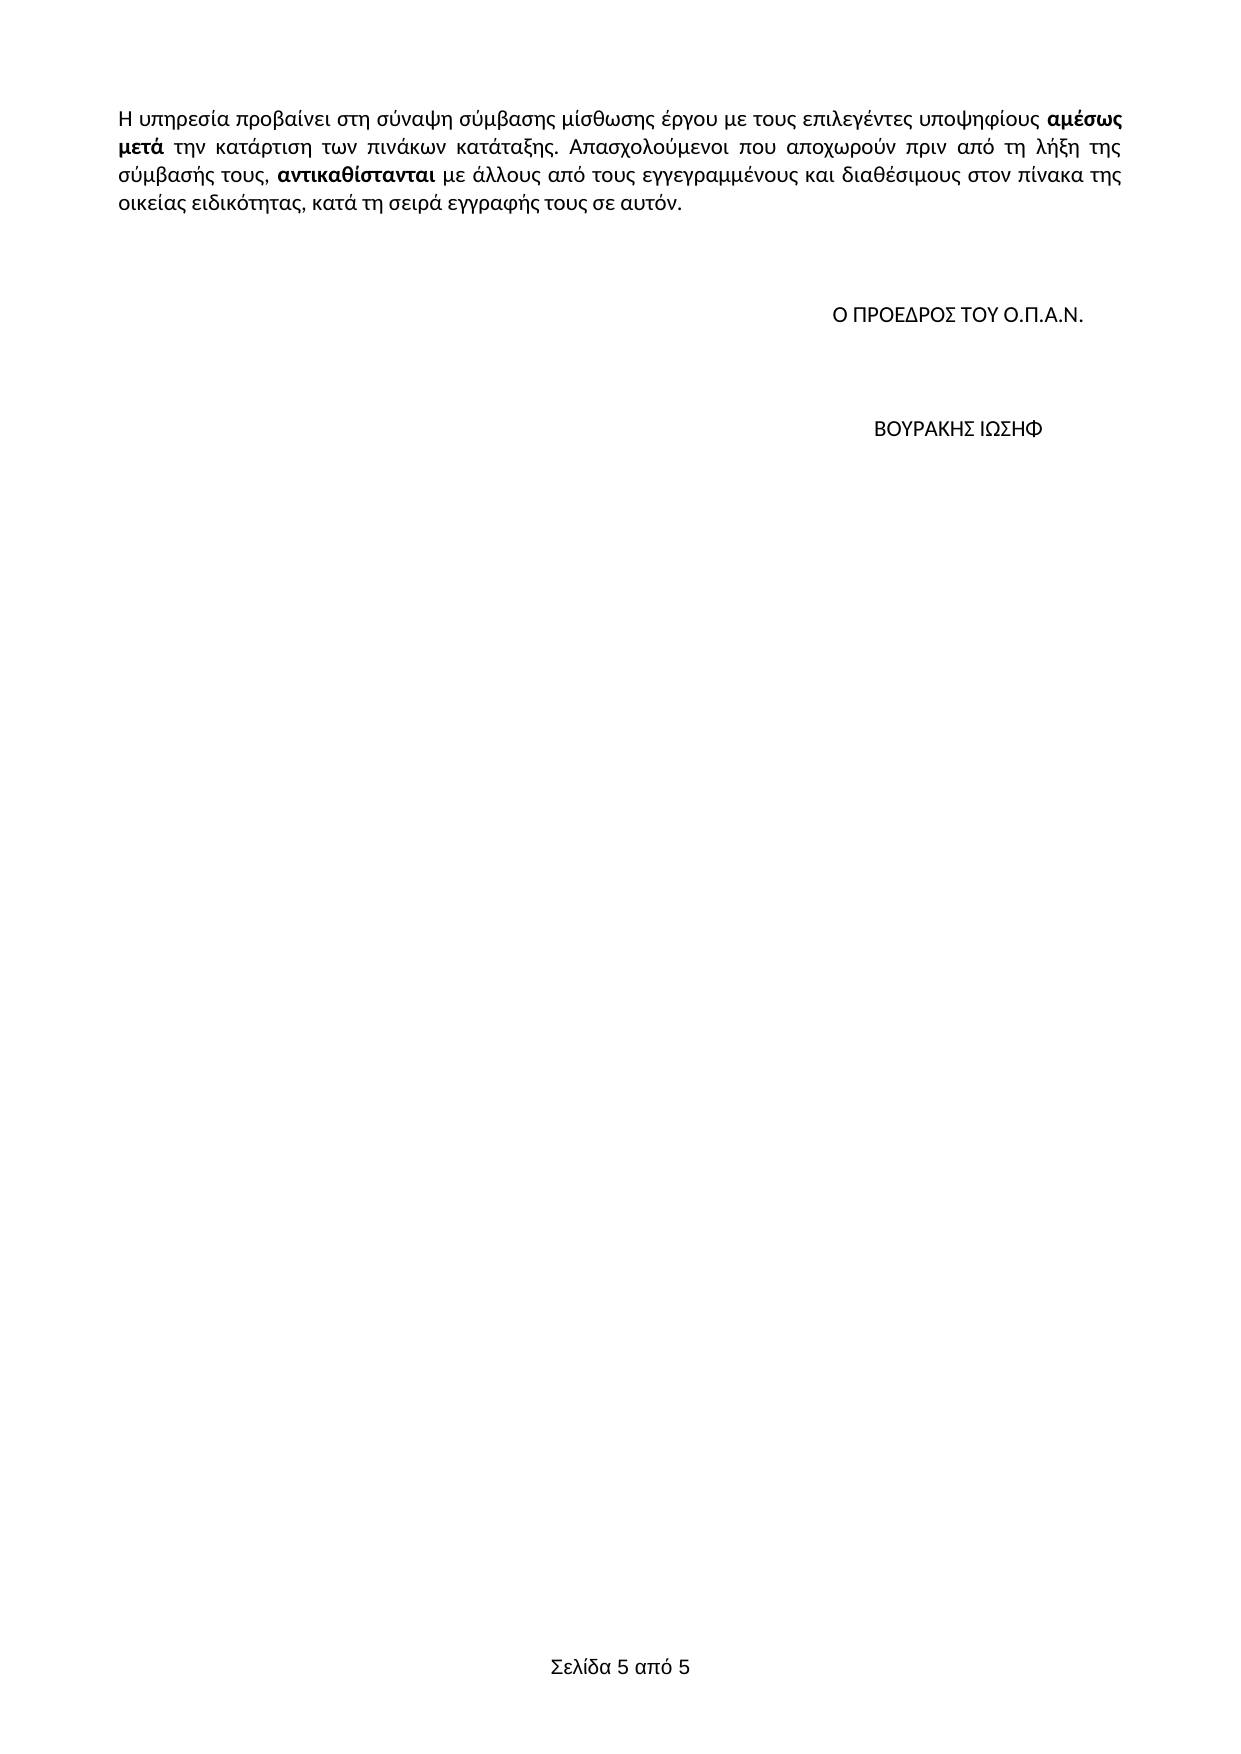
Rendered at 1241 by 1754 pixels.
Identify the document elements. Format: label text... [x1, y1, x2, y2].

text Η υπηρεσία προβαίνει στη σύναψη σύμβασης μίσθωσης έργου με τους επιλεγέντες υποψηφίους αμέσως μετά την κατάρτιση των πινάκων κατάταξης. Απασχολούμενοι που αποχωρούν πριν από τη λήξη της σύμβασής τους, αντικαθίστανται με άλλους από τους εγγεγραμμένους και διαθέσιμους στον πίνακα της οικείας ειδικότητας, κατά τη σειρά εγγραφής τους σε αυτόν. [118, 104, 1122, 216]
table_header Ο ΠΡΟΕΔΡΟΣ ΤΟΥ Ο.Π.Α.Ν. ΒΟΥΡΑΚΗΣ ΙΩΣΗΦ [814, 300, 1103, 442]
